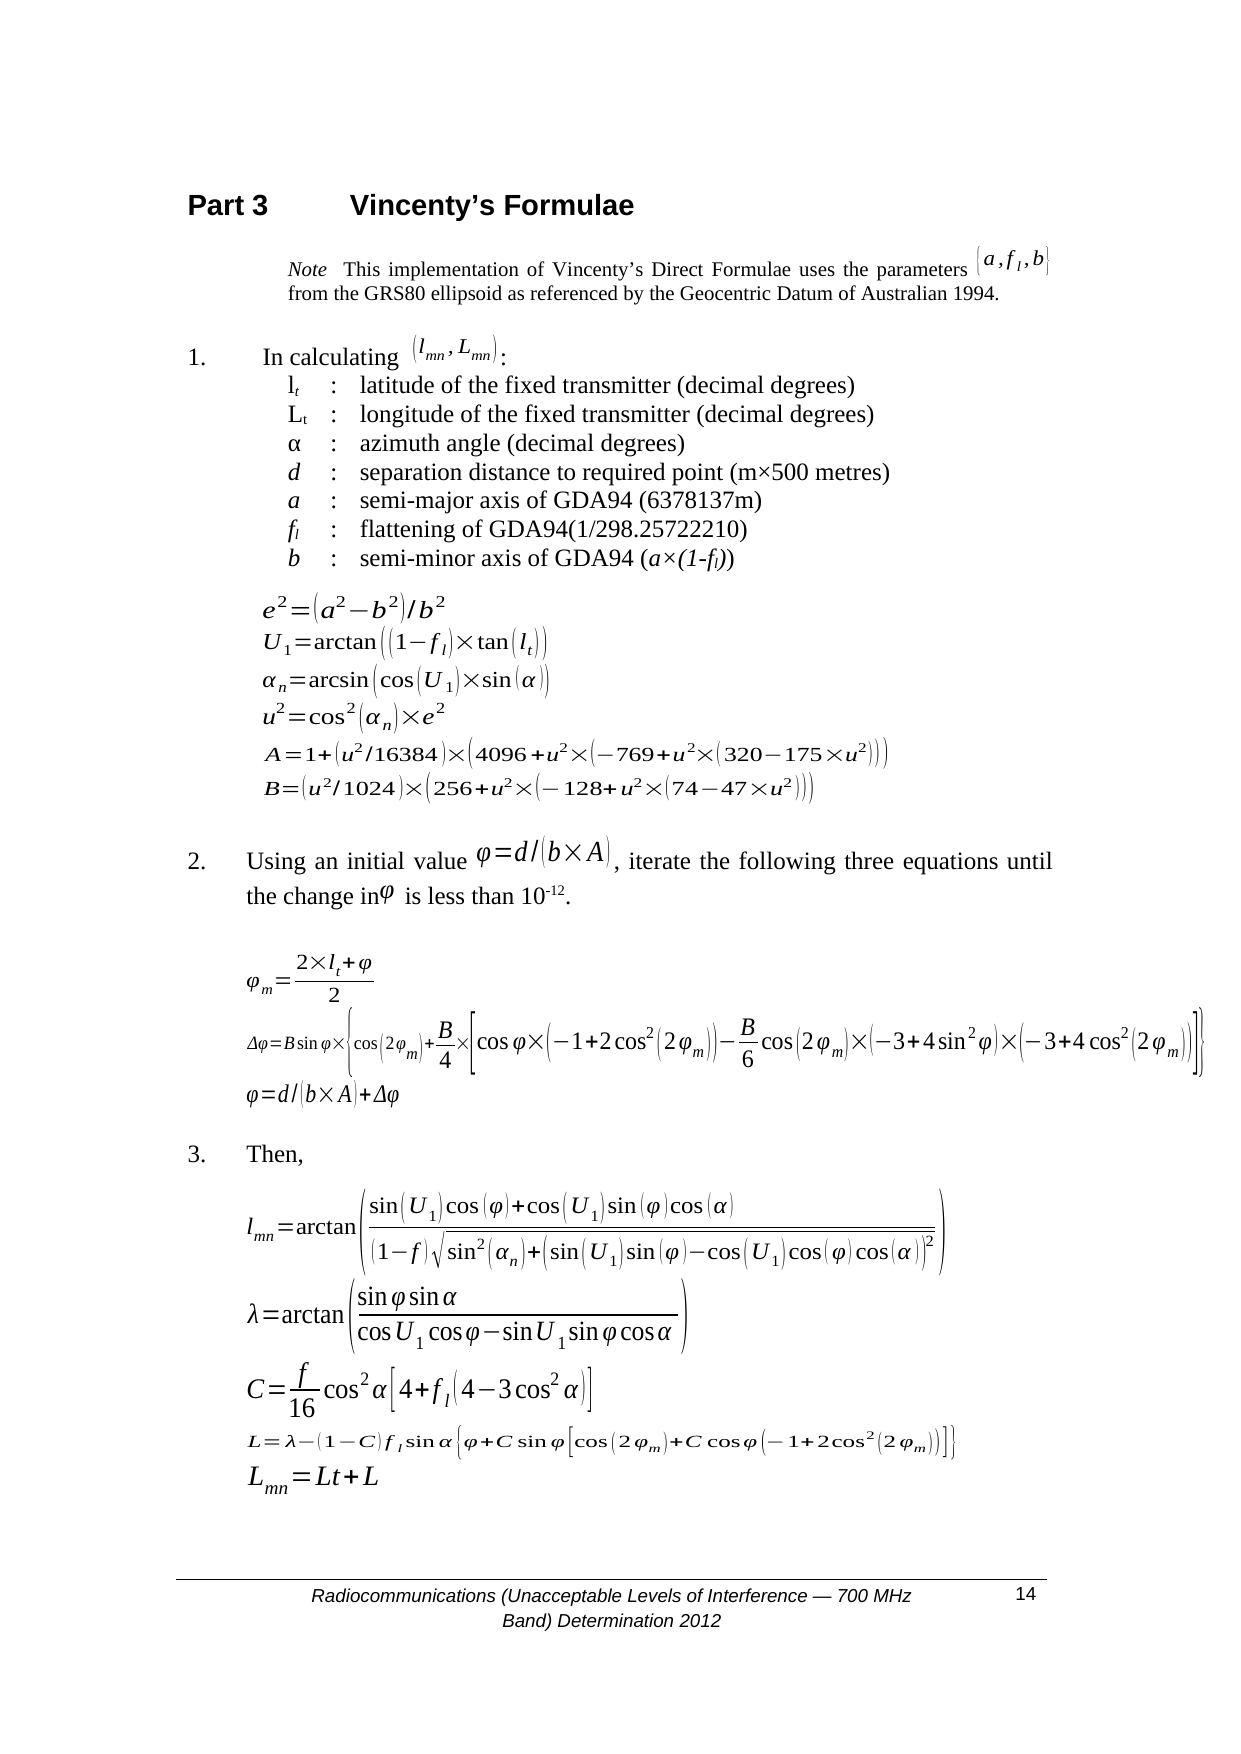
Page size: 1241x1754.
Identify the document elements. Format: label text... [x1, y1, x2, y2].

table_cell : [319, 457, 348, 485]
table_cell a [276, 485, 319, 514]
table_cell fl [276, 514, 319, 543]
table_cell azimuth angle (decimal degrees) [348, 428, 902, 457]
table_cell semi-minor axis of GDA94 (a×(1-fl)) [348, 543, 902, 572]
table_cell : [319, 428, 348, 457]
table_header latitude of the fixed transmitter (decimal degrees) [348, 370, 902, 399]
table_cell separation distance to required point (m×500 metres) [348, 457, 902, 485]
table_cell b [276, 543, 319, 572]
table_cell : [319, 543, 348, 572]
table_cell α [276, 428, 319, 457]
table_cell : [319, 514, 348, 543]
text 1. In calculating : [187, 334, 1053, 370]
table_cell longitude of the fixed transmitter (decimal degrees) [348, 399, 902, 428]
table_cell Lt [276, 399, 319, 428]
table_cell : [319, 485, 348, 514]
table_cell : [319, 399, 348, 428]
table_cell flattening of GDA94(1/298.25722210) [348, 514, 902, 543]
table_header : [319, 370, 348, 399]
text Note This implementation of Vincenty’s Direct Formulae uses the parameters from the GRS80 ellipsoid as referenced by the Geocentric Datum of Australian 1994. [288, 245, 1053, 305]
text 2. Using an initial value , iterate the following three equations until the change in is less than 10-12. [187, 834, 1053, 922]
table_cell semi-major axis of GDA94 (6378137m) [348, 485, 902, 514]
text 3. Then, [187, 1139, 1053, 1168]
table_header lt [276, 370, 319, 399]
text Part 3 Vincenty’s Formulae [187, 187, 1053, 221]
table_cell d [276, 457, 319, 485]
